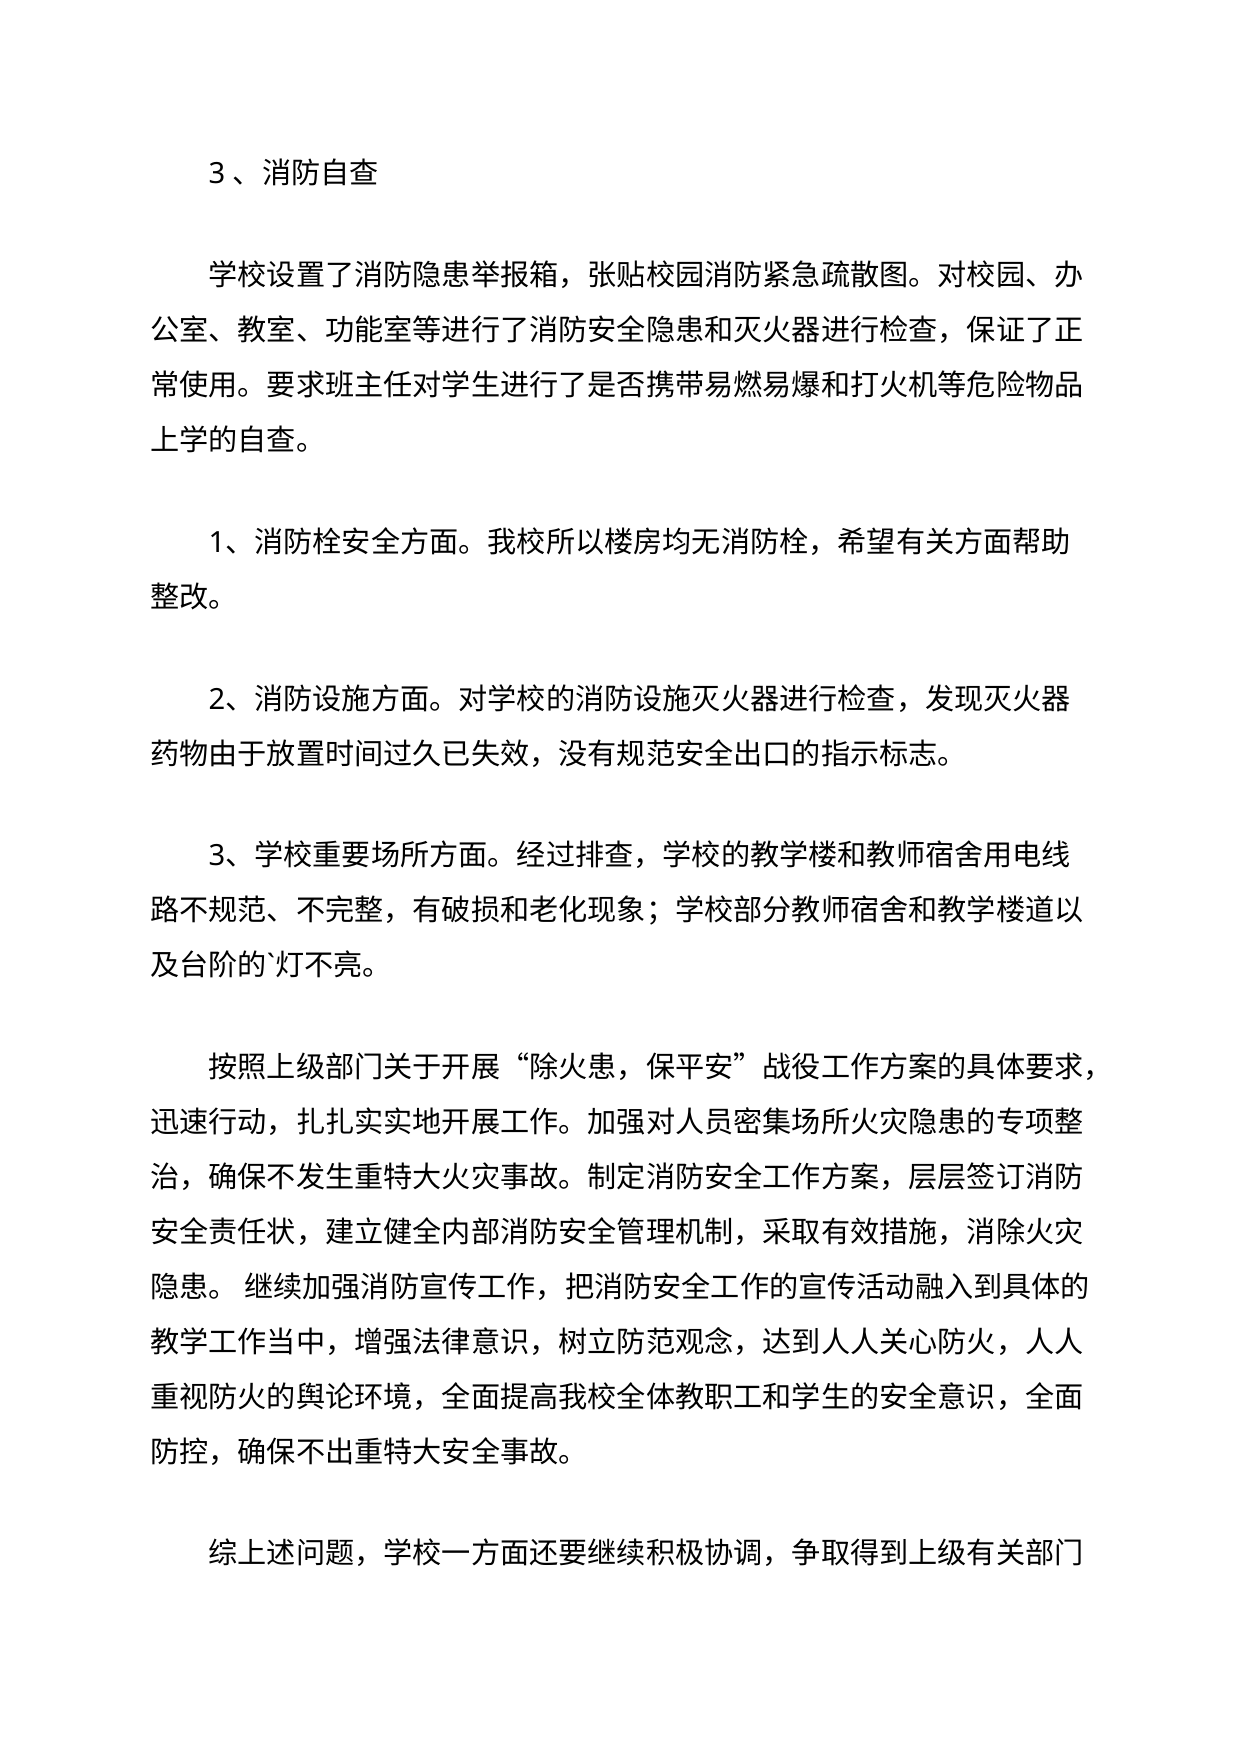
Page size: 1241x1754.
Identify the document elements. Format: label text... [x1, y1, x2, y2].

text 3、学校重要场所方面。经过排查，学校的教学楼和教师宿舍用电线路不规范、不完整，有破损和老化现象；学校部分教师宿舍和教学楼道以及台阶的`灯不亮。 [150, 832, 1090, 984]
text 学校设置了消防隐患举报箱，张贴校园消防紧急疏散图。对校园、办公室、教室、功能室等进行了消防安全隐患和灭火器进行检查，保证了正常使用。要求班主任对学生进行了是否携带易燃易爆和打火机等危险物品上学的自查。 [150, 252, 1090, 459]
text 2、消防设施方面。对学校的消防设施灭火器进行检查，发现灭火器药物由于放置时间过久已失效，没有规范安全出口的指示标志。 [150, 675, 1090, 772]
text 1、消防栓安全方面。我校所以楼房均无消防栓，希望有关方面帮助整改。 [150, 518, 1090, 616]
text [150, 1530, 1090, 1572]
text 按照上级部门关于开展“除火患，保平安”战役工作方案的具体要求，迅速行动，扎扎实实地开展工作。加强对人员密集场所火灾隐患的专项整治，确保不发生重特大火灾事故。制定消防安全工作方案，层层签订消防安全责任状，建立健全内部消防安全管理机制，采取有效措施，消除火灾隐患。 继续加强消防宣传工作，把消防安全工作的宣传活动融入到具体的教学工作当中，增强法律意识，树立防范观念，达到人人关心防火，人人重视防火的舆论环境，全面提高我校全体教职工和学生的安全意识，全面防控，确保不出重特大安全事故。 [150, 1044, 1090, 1470]
text 3 、消防自查 [150, 150, 1090, 192]
